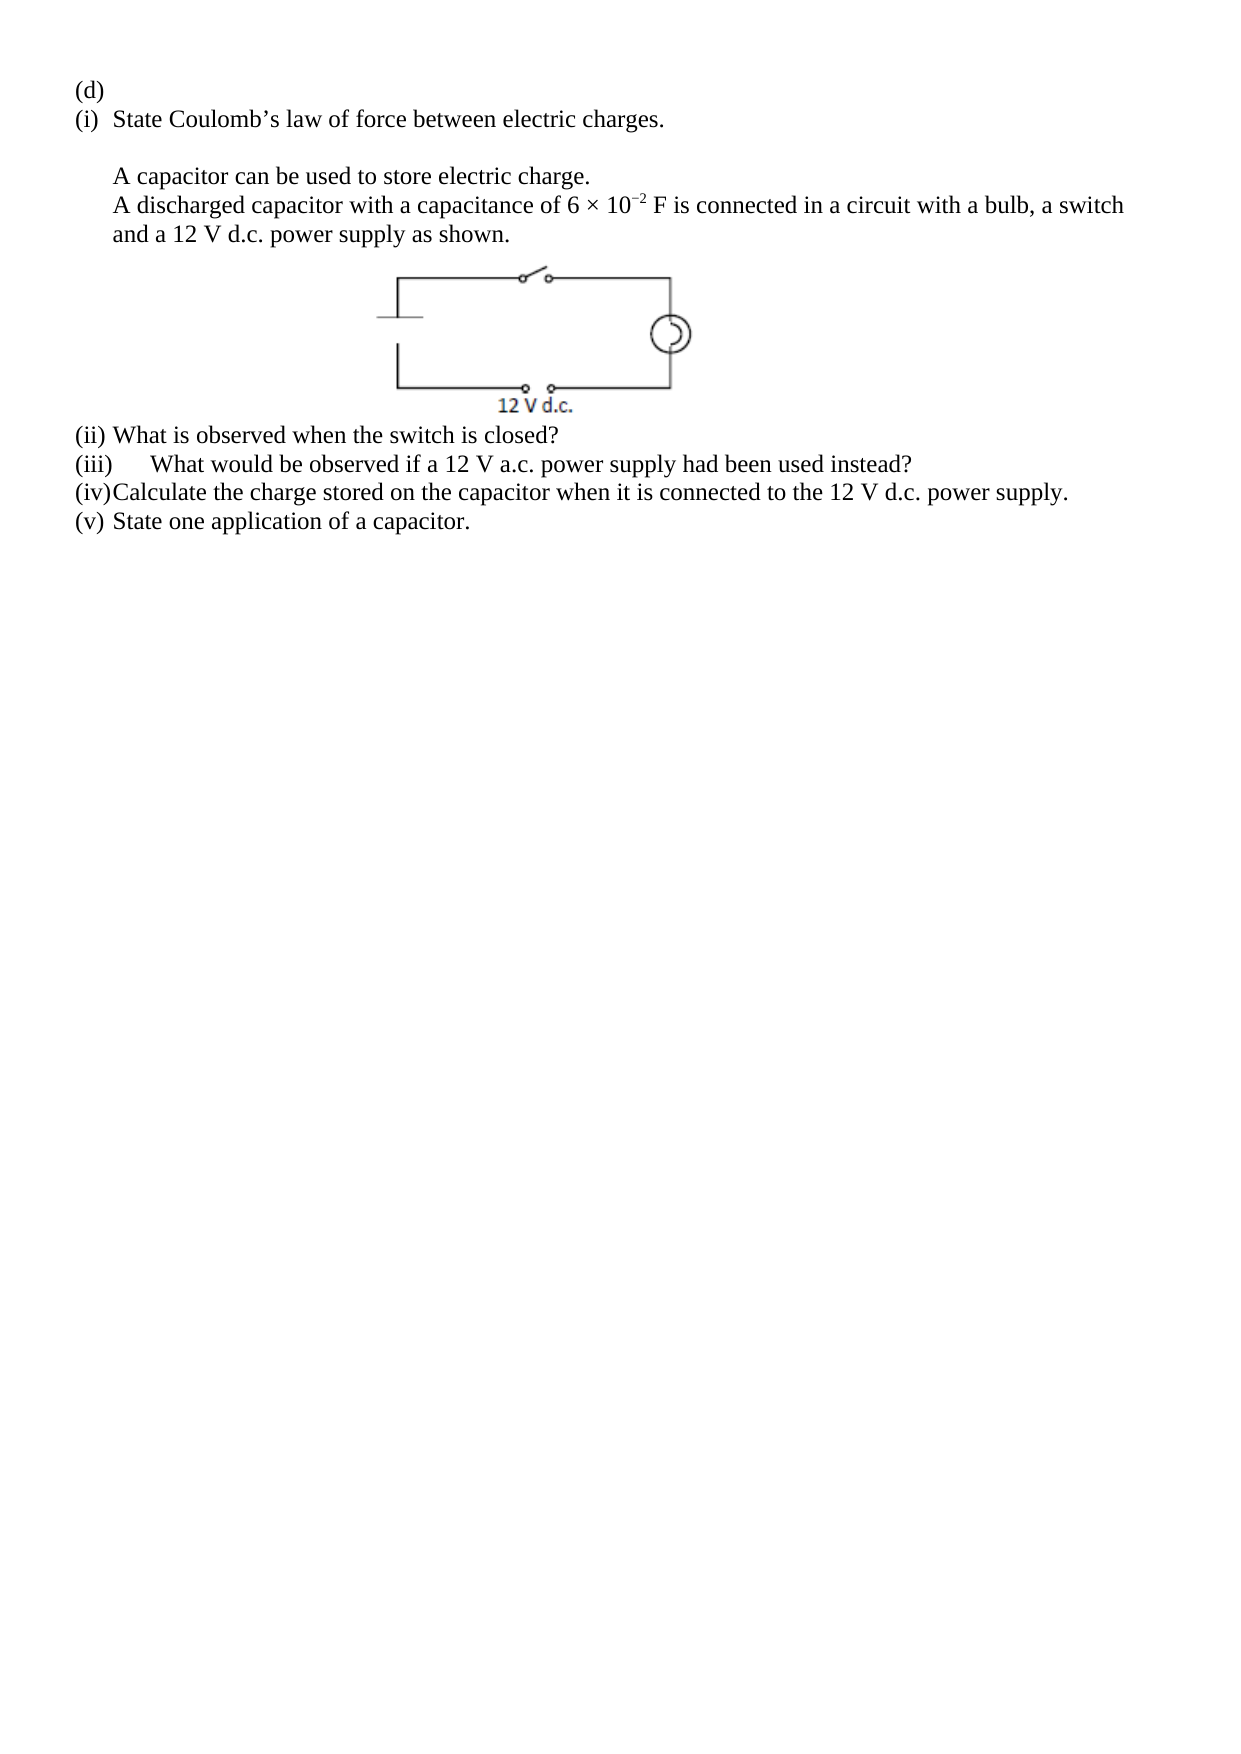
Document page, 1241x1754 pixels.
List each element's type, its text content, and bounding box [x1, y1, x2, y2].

text A discharged capacitor with a capacitance of 6 × 10−2 F is connected in a circuit with a bulb, a switch and a 12 V d.c. power supply as shown. [112, 190, 1165, 247]
list What would be observed if a 12 V a.c. power supply had been used instead? [75, 449, 1165, 477]
list Calculate the charge stored on the capacitor when it is connected to the 12 V d.c. power supply. [75, 477, 1165, 506]
list What is observed when the switch is closed? [75, 420, 1165, 449]
list State Coulomb’s law of force between electric charges. [75, 104, 1165, 132]
text A capacitor can be used to store electric charge. [112, 161, 1165, 190]
list State one application of a capacitor. [75, 506, 1165, 535]
text (d) [75, 75, 1165, 104]
picture [375, 257, 699, 419]
